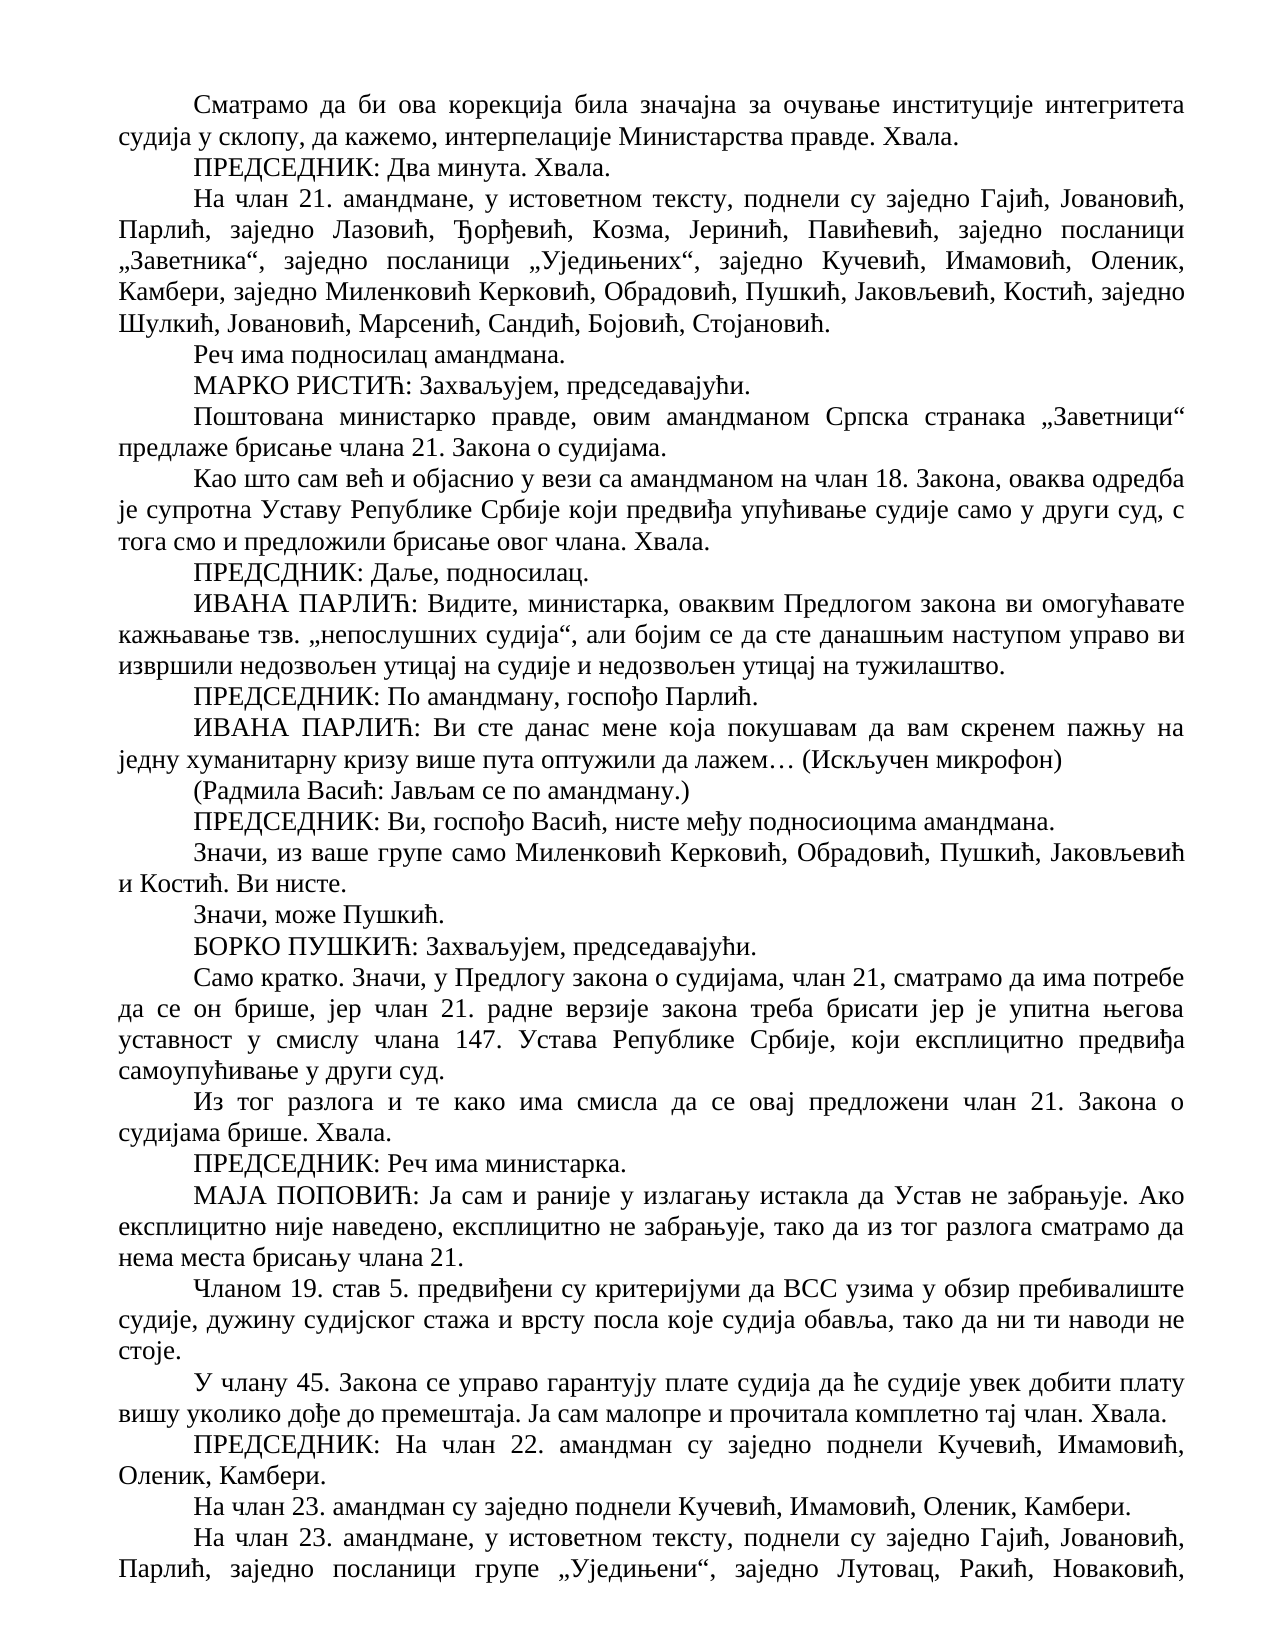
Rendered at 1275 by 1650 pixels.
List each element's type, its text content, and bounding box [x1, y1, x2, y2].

text Као што сам већ и објаснио у вези са амандманом на члан 18. Закона, оваква одредба је супротна Уставу Републике Србије који предвиђа упућивање судије само у други суд, с тога смо и предложили брисање овог члана. Хвала. [118, 462, 1186, 556]
text На члан 23. амандман су заједно поднели Кучевић, Имамовић, Оленик, Камбери. [118, 1490, 1186, 1521]
text Чланом 19. став 5. предвиђени су критеријуми да ВСС узима у обзир пребивалиште судије, дужину судијског стажа и врсту посла које судија обавља, тако да ни ти наводи не стоје. [118, 1272, 1186, 1366]
text ПРЕДСЕДНИК: Реч има министарка. [118, 1148, 1186, 1179]
text ИВАНА ПАРЛИЋ: Видите, министарка, оваквим Предлогом закона ви омогућавате кажњавање тзв. „непослушних судија“, али бојим се да сте данашњим наступом управо ви извршили недозвољен утицај на судије и недозвољен утицај на тужилаштво. [118, 587, 1186, 680]
text На члан 21. амандмане, у истоветном тексту, поднели су заједно Гајић, Јовановић, Парлић, заједно Лазовић, Ђорђевић, Козма, Јеринић, Павићевић, заједно посланици „Заветника“, заједно посланици „Уједињених“, заједно Кучевић, Имамовић, Оленик, Камбери, заједно Миленковић Керковић, Обрадовић, Пушкић, Јаковљевић, Костић, заједно Шулкић, Јовановић, Марсенић, Сандић, Бојовић, Стојановић. [118, 182, 1186, 338]
text ПРЕДСДНИК: Даље, подносилац. [118, 556, 1186, 587]
text Поштована министарко правде, овим амандманом Српска странака „Заветници“ предлаже брисање члана 21. Закона о судијама. [118, 400, 1186, 462]
text У члану 45. Закона се управо гарантују плате судија да ће судије увек добити плату вишу уколико дође до премештаја. Ја сам малопре и прочитала комплетно тај члан. Хвала. [118, 1366, 1186, 1428]
text ПРЕДСЕДНИК: По амандману, госпођо Парлић. [118, 680, 1186, 712]
text Само кратко. Значи, у Предлогу закона о судијама, члан 21, сматрамо да има потребе да се он брише, јер члан 21. радне верзије закона треба брисати јер је упитна његова уставност у смислу члана 147. Устава Републике Србије, који експлицитно предвиђа самоупућивање у други суд. [118, 961, 1186, 1085]
text ИВАНА ПАРЛИЋ: Ви сте данас мене која покушавам да вам скренем пажњу на једну хуманитарну кризу више пута оптужили да лажем… (Искључен микрофон) [118, 712, 1186, 774]
text (Радмила Васић: Јављам се по амандману.) [118, 774, 1186, 805]
text Сматрамо да би ова корекција била значајна за очување институције интегритета судија у склопу, да кажемо, интерпелације Министарства правде. Хвала. [118, 89, 1186, 151]
text ПРЕДСЕДНИК: Ви, госпођо Васић, нисте међу подносиоцима амандмана. [118, 805, 1186, 836]
text МАЈА ПОПОВИЋ: Ја сам и раније у излагању истакла да Устав не забрањује. Ако експлицитно није наведено, експлицитно не забрањује, тако да из тог разлога сматрамо да нема места брисању члана 21. [118, 1179, 1186, 1272]
text Значи, из ваше групе само Миленковић Керковић, Обрадовић, Пушкић, Јаковљевић и Костић. Ви нисте. [118, 836, 1186, 898]
text МАРКО РИСТИЋ: Захваљујем, председавајући. [118, 369, 1186, 400]
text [118, 1521, 1186, 1584]
text Реч има подносилац амандмана. [118, 338, 1186, 369]
text Значи, може Пушкић. [118, 898, 1186, 929]
text ПРЕДСЕДНИК: Два минута. Хвала. [118, 151, 1186, 182]
text ПРЕДСЕДНИК: На члан 22. амандман су заједно поднели Кучевић, Имамовић, Оленик, Камбери. [118, 1428, 1186, 1490]
text БОРКО ПУШКИЋ: Захваљујем, председавајући. [118, 929, 1186, 961]
text Из тог разлога и те како има смисла да се овај предложени члан 21. Закона о судијама брише. Хвала. [118, 1085, 1186, 1148]
